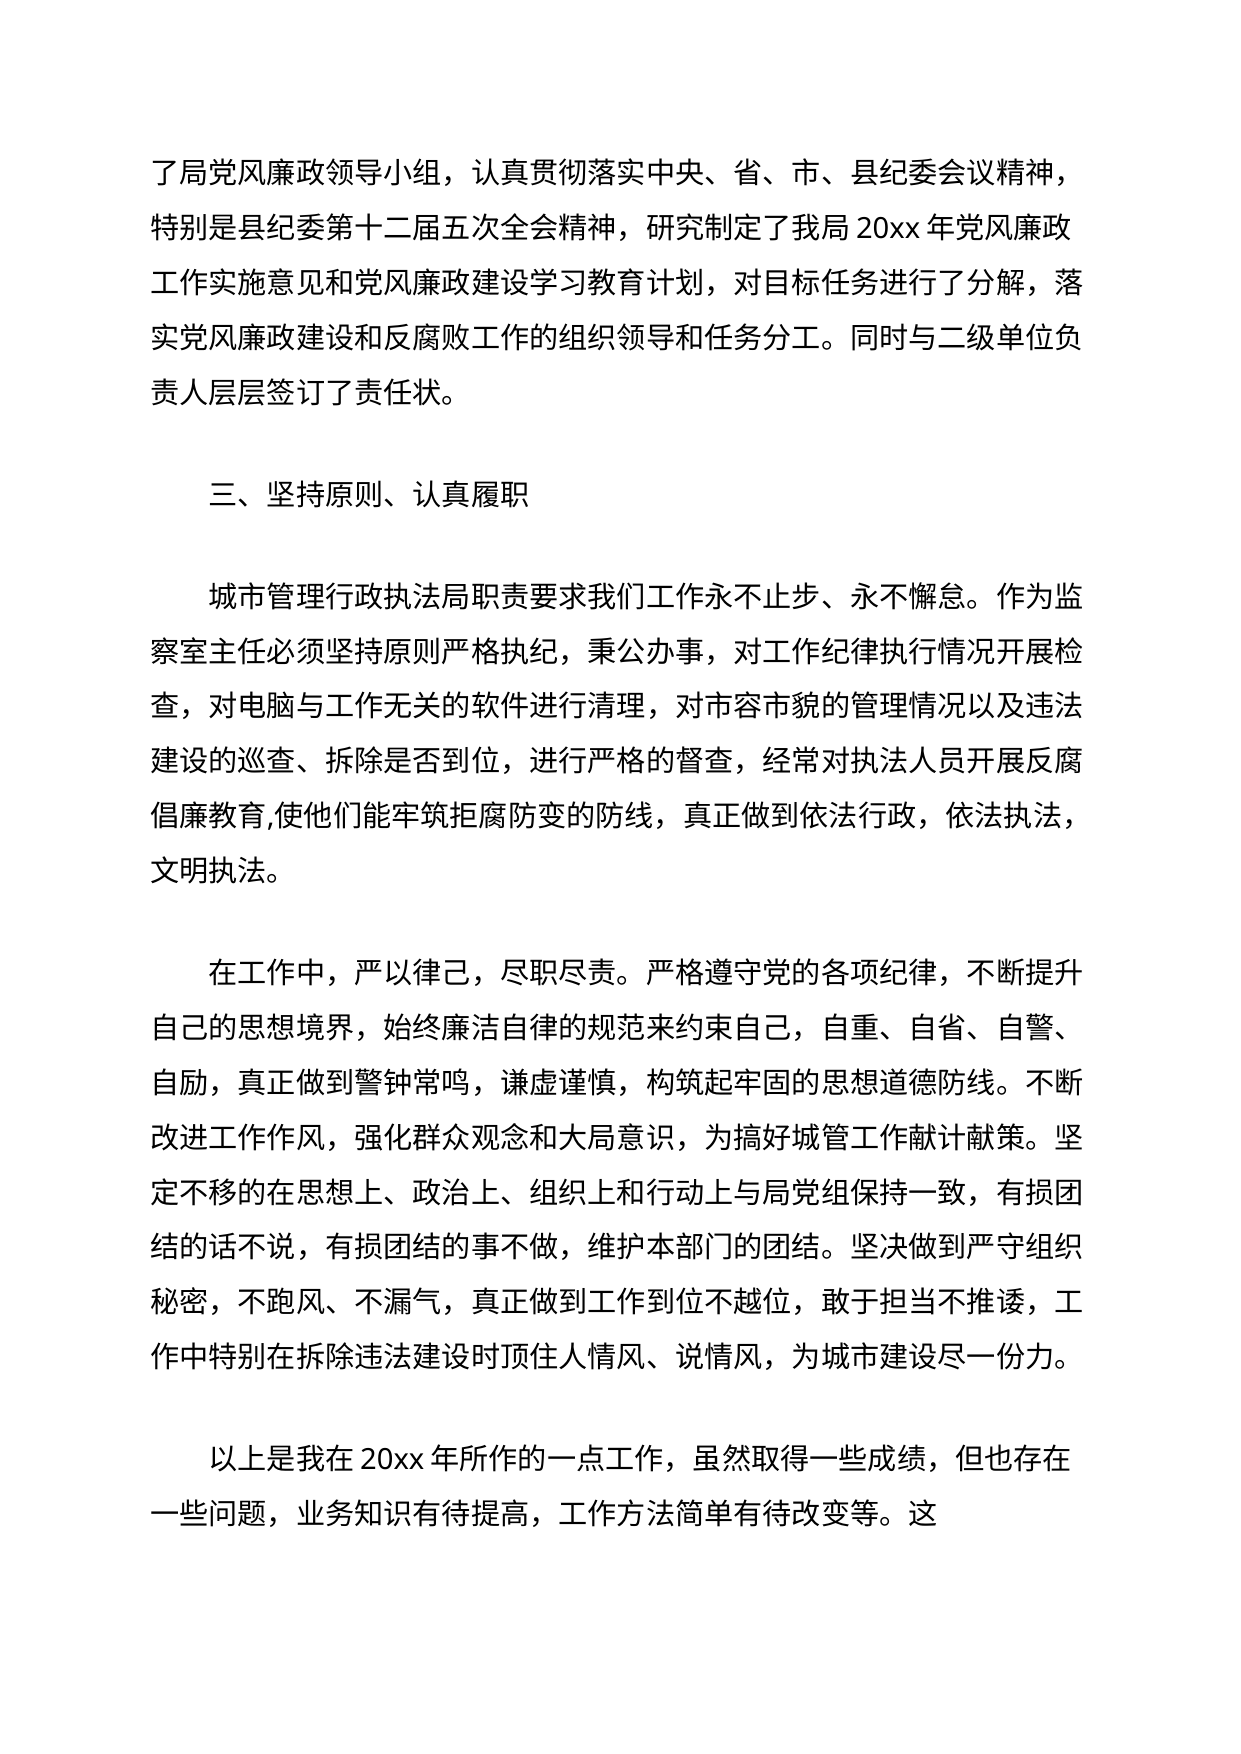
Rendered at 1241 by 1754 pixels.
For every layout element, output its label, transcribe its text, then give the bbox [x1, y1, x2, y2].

text 在工作中，严以律己，尽职尽责。严格遵守党的各项纪律，不断提升自己的思想境界，始终廉洁自律的规范来约束自己，自重、自省、自警、自励，真正做到警钟常鸣，谦虚谨慎，构筑起牢固的思想道德防线。不断改进工作作风，强化群众观念和大局意识，为搞好城管工作献计献策。坚定不移的在思想上、政治上、组织上和行动上与局党组保持一致，有损团结的话不说，有损团结的事不做，维护本部门的团结。坚决做到严守组织秘密，不跑风、不漏气，真正做到工作到位不越位，敢于担当不推诿，工作中特别在拆除违法建设时顶住人情风、说情风，为城市建设尽一份力。 [150, 949, 1090, 1376]
text 城市管理行政执法局职责要求我们工作永不止步、永不懈怠。作为监察室主任必须坚持原则严格执纪，秉公办事，对工作纪律执行情况开展检查，对电脑与工作无关的软件进行清理，对市容市貌的管理情况以及违法建设的巡查、拆除是否到位，进行严格的督查，经常对执法人员开展反腐倡廉教育,使他们能牢筑拒腐防变的防线，真正做到依法行政，依法执法，文明执法。 [150, 573, 1090, 890]
text 以上是我在20xx年所作的一点工作，虽然取得一些成绩，但也存在一些问题，业务知识有待提高，工作方法简单有待改变等。这 [150, 1436, 1090, 1533]
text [150, 150, 1090, 412]
text 三、坚持原则、认真履职 [150, 471, 1090, 514]
